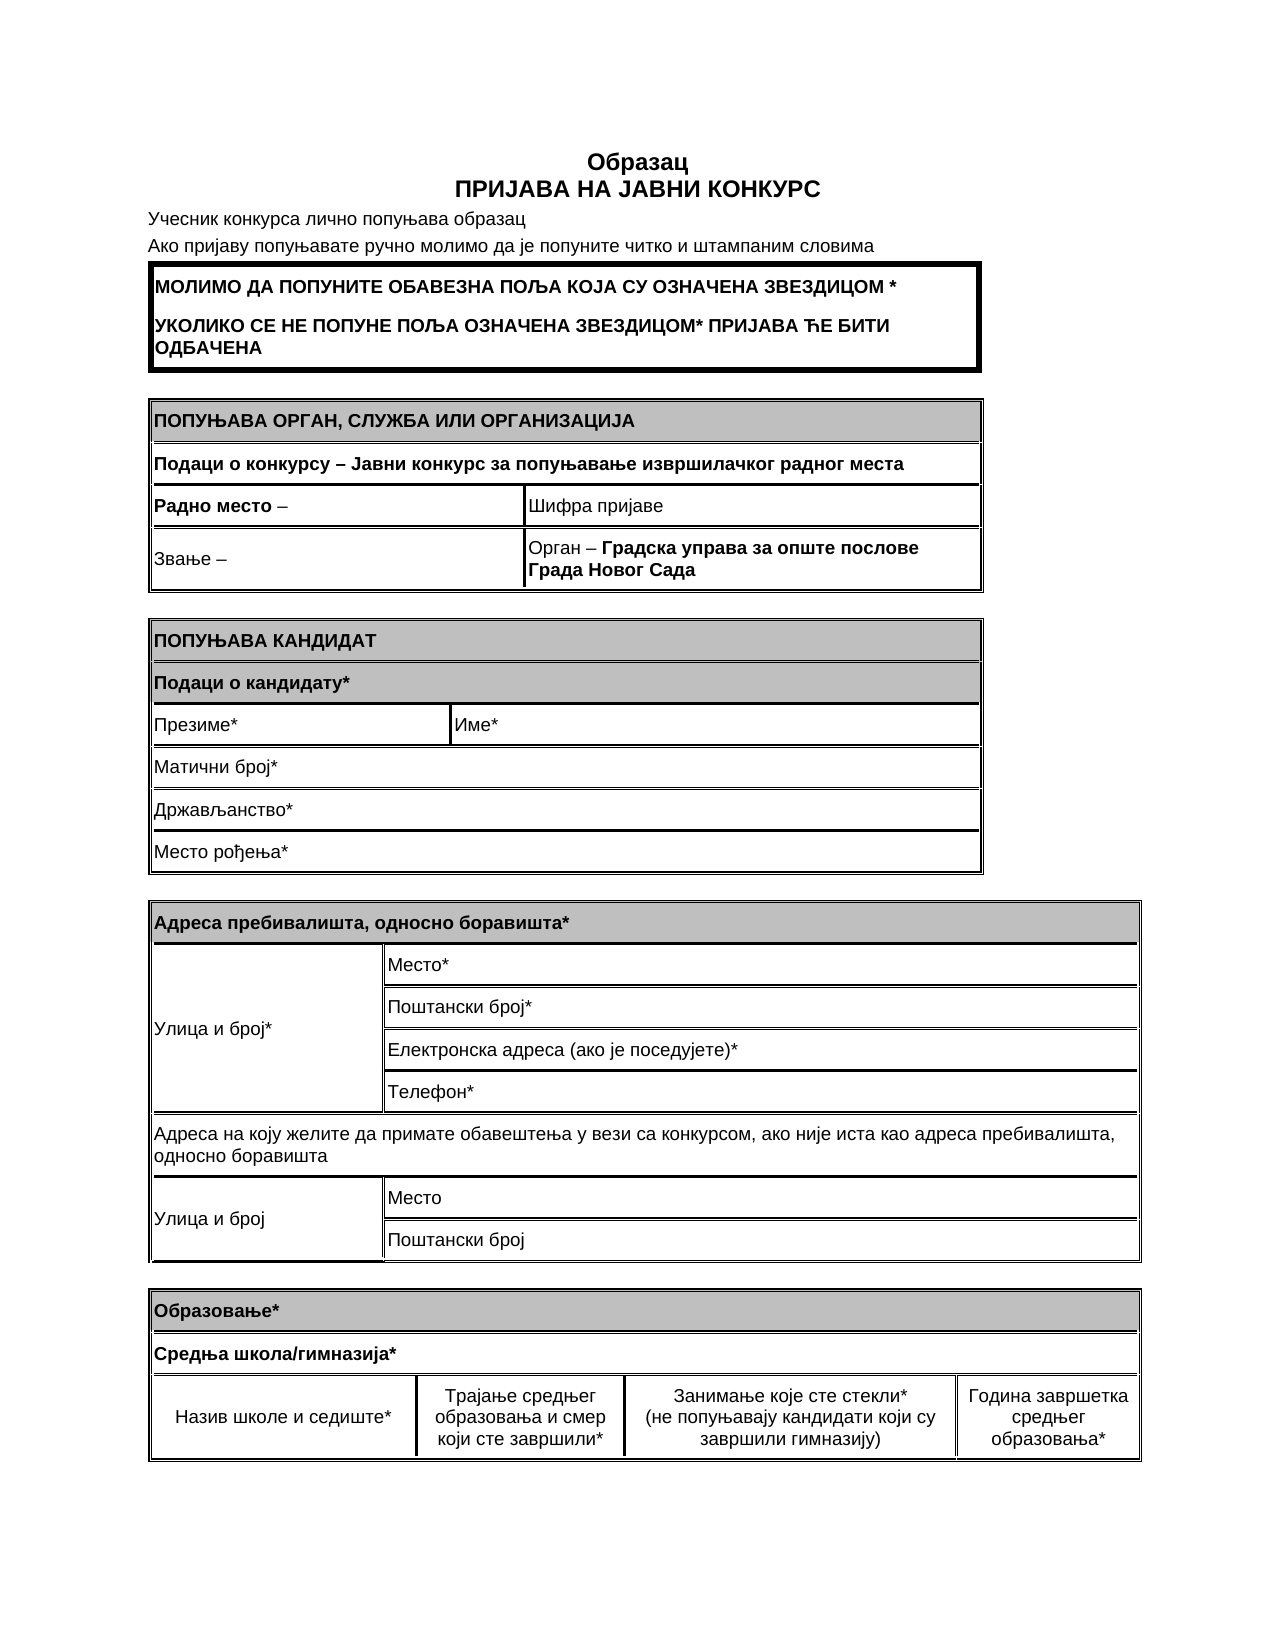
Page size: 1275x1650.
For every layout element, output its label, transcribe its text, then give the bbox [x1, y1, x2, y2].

table_cell Звање – [152, 525, 524, 589]
table_cell Улица и број [152, 1175, 383, 1259]
table_cell Име* [452, 702, 980, 744]
table_header ПОПУЊАВА ОРГАН, СЛУЖБА ИЛИ ОРГАНИЗАЦИЈА [152, 402, 980, 441]
text ПРИЈАВА НА ЈАВНИ КОНКУРС [148, 175, 1127, 203]
table_cell Година завршетка средњег образовања* [956, 1373, 1140, 1458]
table_cell Радно место – [150, 483, 523, 525]
table_cell Место* [385, 942, 1139, 984]
table_cell Подаци о конкурсу – Јавни конкурс за попуњавање извршилачког радног места [150, 441, 982, 483]
text Ако пријаву попуњавате ручно молимо да је попуните читко и штампаним словима [148, 234, 1127, 256]
table_cell Назив школе и седиште* [150, 1373, 416, 1458]
table_header МОЛИМО ДА ПОПУНИТЕ ОБАВЕЗНА ПОЉА КОЈА СУ ОЗНАЧЕНА ЗВЕЗДИЦОМ * [154, 267, 976, 306]
table_cell Трајање средњег образовања и смер који сте завршили* [416, 1376, 624, 1458]
table_cell Електронска адреса (ако је поседујете)* [384, 1027, 1140, 1069]
table_cell Држављанство* [150, 787, 982, 829]
table_header Адреса пребивалишта, односно боравишта* [152, 903, 1139, 942]
table_cell Матични број* [152, 744, 981, 787]
table_cell Подаци о кандидату* [150, 660, 982, 702]
text Образац [148, 148, 1127, 175]
table_cell Адреса на коју желите да примате обавештења у вези са конкурсом, ако није иста као адреса пребивалишта, односно боравишта [152, 1111, 1139, 1175]
table_cell Занимање које сте стекли* (не попуњавају кандидати који су завршили гимназију) [624, 1376, 956, 1458]
table_cell Поштански број* [385, 984, 1139, 1027]
text Учесник конкурса лично попуњава образац [148, 208, 1127, 229]
table_header ПОПУЊАВА КАНДИДАТ [152, 621, 980, 660]
table_cell Поштански број [384, 1217, 1139, 1259]
table_cell Орган – Градска управа за опште послове Града Новог Сада [524, 525, 981, 589]
table_cell Шифра пријаве [526, 483, 982, 525]
table_cell Презиме* [152, 702, 449, 744]
table_cell Улица и број* [152, 942, 382, 1111]
table_cell УКОЛИКО СЕ НЕ ПОПУНЕ ПОЉА ОЗНАЧЕНА ЗВЕЗДИЦОМ* ПРИЈАВА ЋЕ БИТИ ОДБАЧЕНА [154, 306, 976, 367]
table_cell Место рођења* [152, 829, 980, 871]
table_cell Телефон* [385, 1069, 1139, 1111]
table_cell Место [385, 1175, 1139, 1217]
table_cell Средња школа/гимназија* [152, 1330, 1139, 1373]
table_header Образовање* [152, 1292, 1139, 1330]
